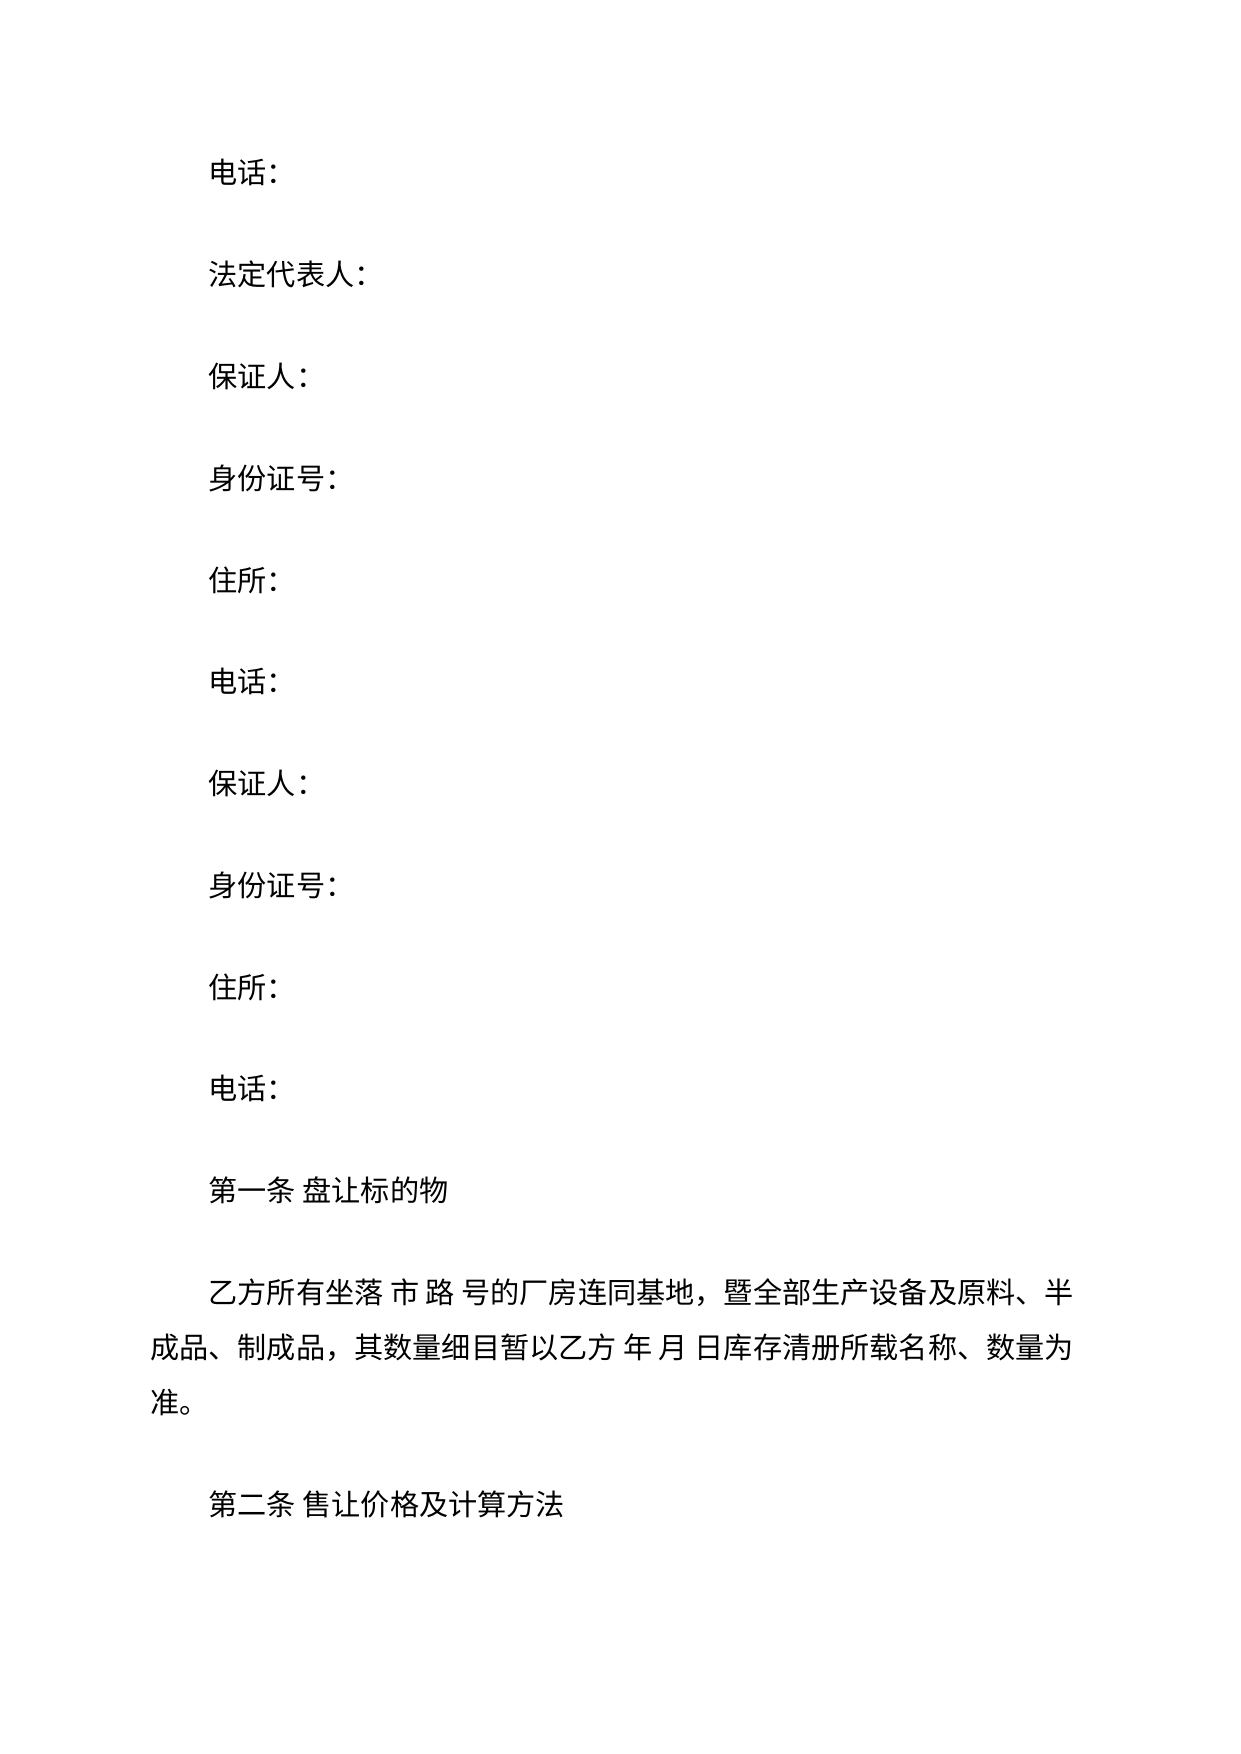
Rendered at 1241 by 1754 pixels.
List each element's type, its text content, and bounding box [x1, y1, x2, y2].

text 住所： [150, 964, 1090, 1006]
text 身份证号： [150, 455, 1090, 498]
text 第二条 售让价格及计算方法 [150, 1481, 1090, 1523]
text 身份证号： [150, 862, 1090, 905]
text 法定代表人： [150, 252, 1090, 294]
text 电话： [150, 659, 1090, 701]
text 保证人： [150, 761, 1090, 803]
text 第一条 盘让标的物 [150, 1168, 1090, 1210]
text 电话： [150, 1066, 1090, 1108]
text 乙方所有坐落 市 路 号的厂房连同基地，暨全部生产设备及原料、半成品、制成品，其数量细目暂以乙方 年 月 日库存清册所载名称、数量为准。 [150, 1269, 1090, 1422]
text 电话： [150, 150, 1090, 192]
text 住所： [150, 557, 1090, 599]
text 保证人： [150, 353, 1090, 396]
